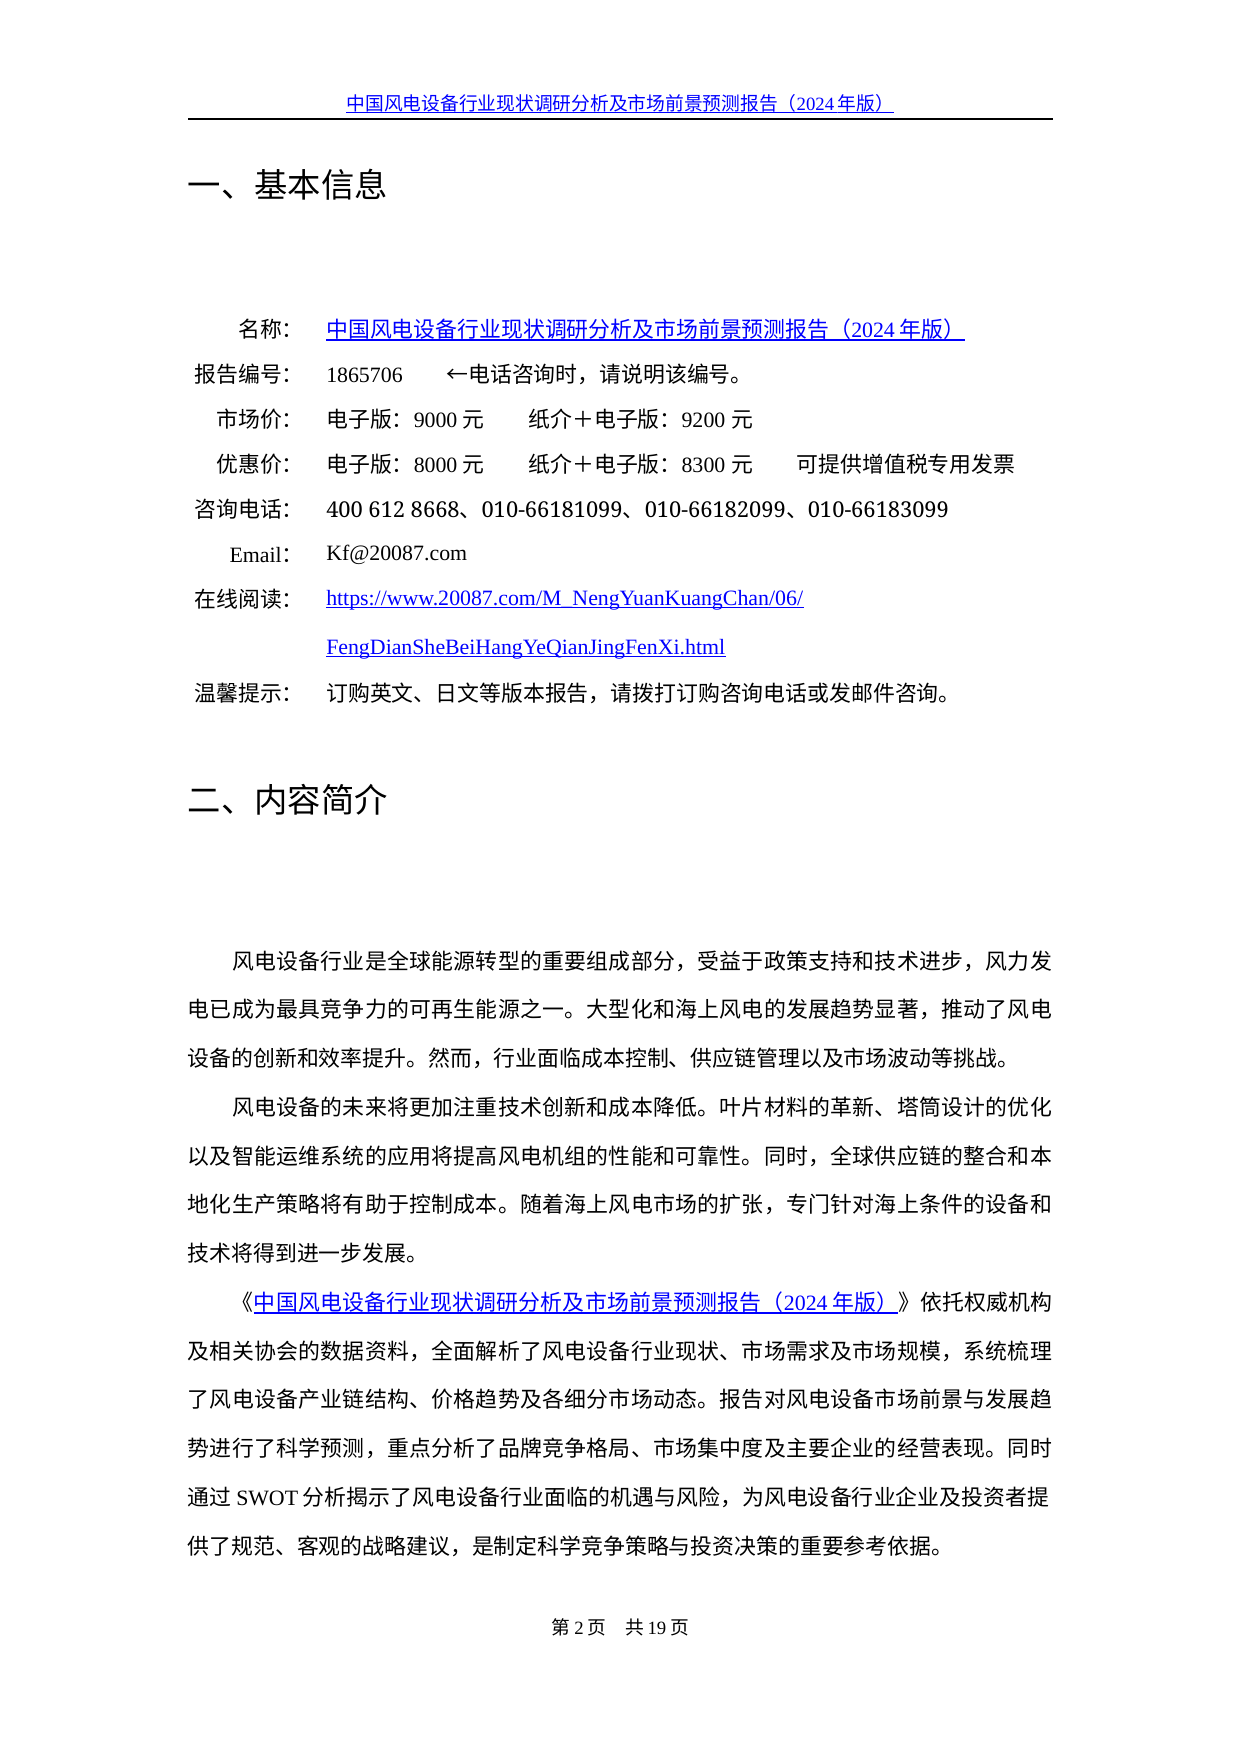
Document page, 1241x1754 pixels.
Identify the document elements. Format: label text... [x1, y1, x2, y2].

table_cell Email： [167, 537, 315, 582]
table_cell [315, 582, 1073, 675]
table_header 名称： [167, 312, 315, 357]
table_cell 温馨提示： [167, 675, 315, 720]
table_cell 市场价： [167, 402, 315, 447]
table_cell 咨询电话： [167, 492, 315, 537]
title 一、基本信息 [187, 150, 1053, 215]
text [187, 943, 1053, 1561]
table_header 中国风电设备行业现状调研分析及市场前景预测报告（2024年版） [315, 312, 1073, 357]
table_cell 在线阅读： [167, 582, 315, 675]
table_cell 优惠价： [167, 447, 315, 492]
table_cell 400 612 8668、010-66181099、010-66182099、010-66183099 [315, 492, 1073, 537]
table_cell 订购英文、日文等版本报告，请拨打订购咨询电话或发邮件咨询。 [315, 675, 1073, 720]
table_cell 1865706 ←电话咨询时，请说明该编号。 [315, 357, 1073, 402]
table_cell 电子版：8000 元 纸介＋电子版：8300 元 可提供增值税专用发票 [315, 447, 1073, 492]
table_cell 电子版：9000 元 纸介＋电子版：9200 元 [315, 402, 1073, 447]
table_cell 报告编号： [167, 357, 315, 402]
table_cell Kf@20087.com [315, 537, 1073, 582]
title 二、内容简介 [187, 766, 1053, 831]
